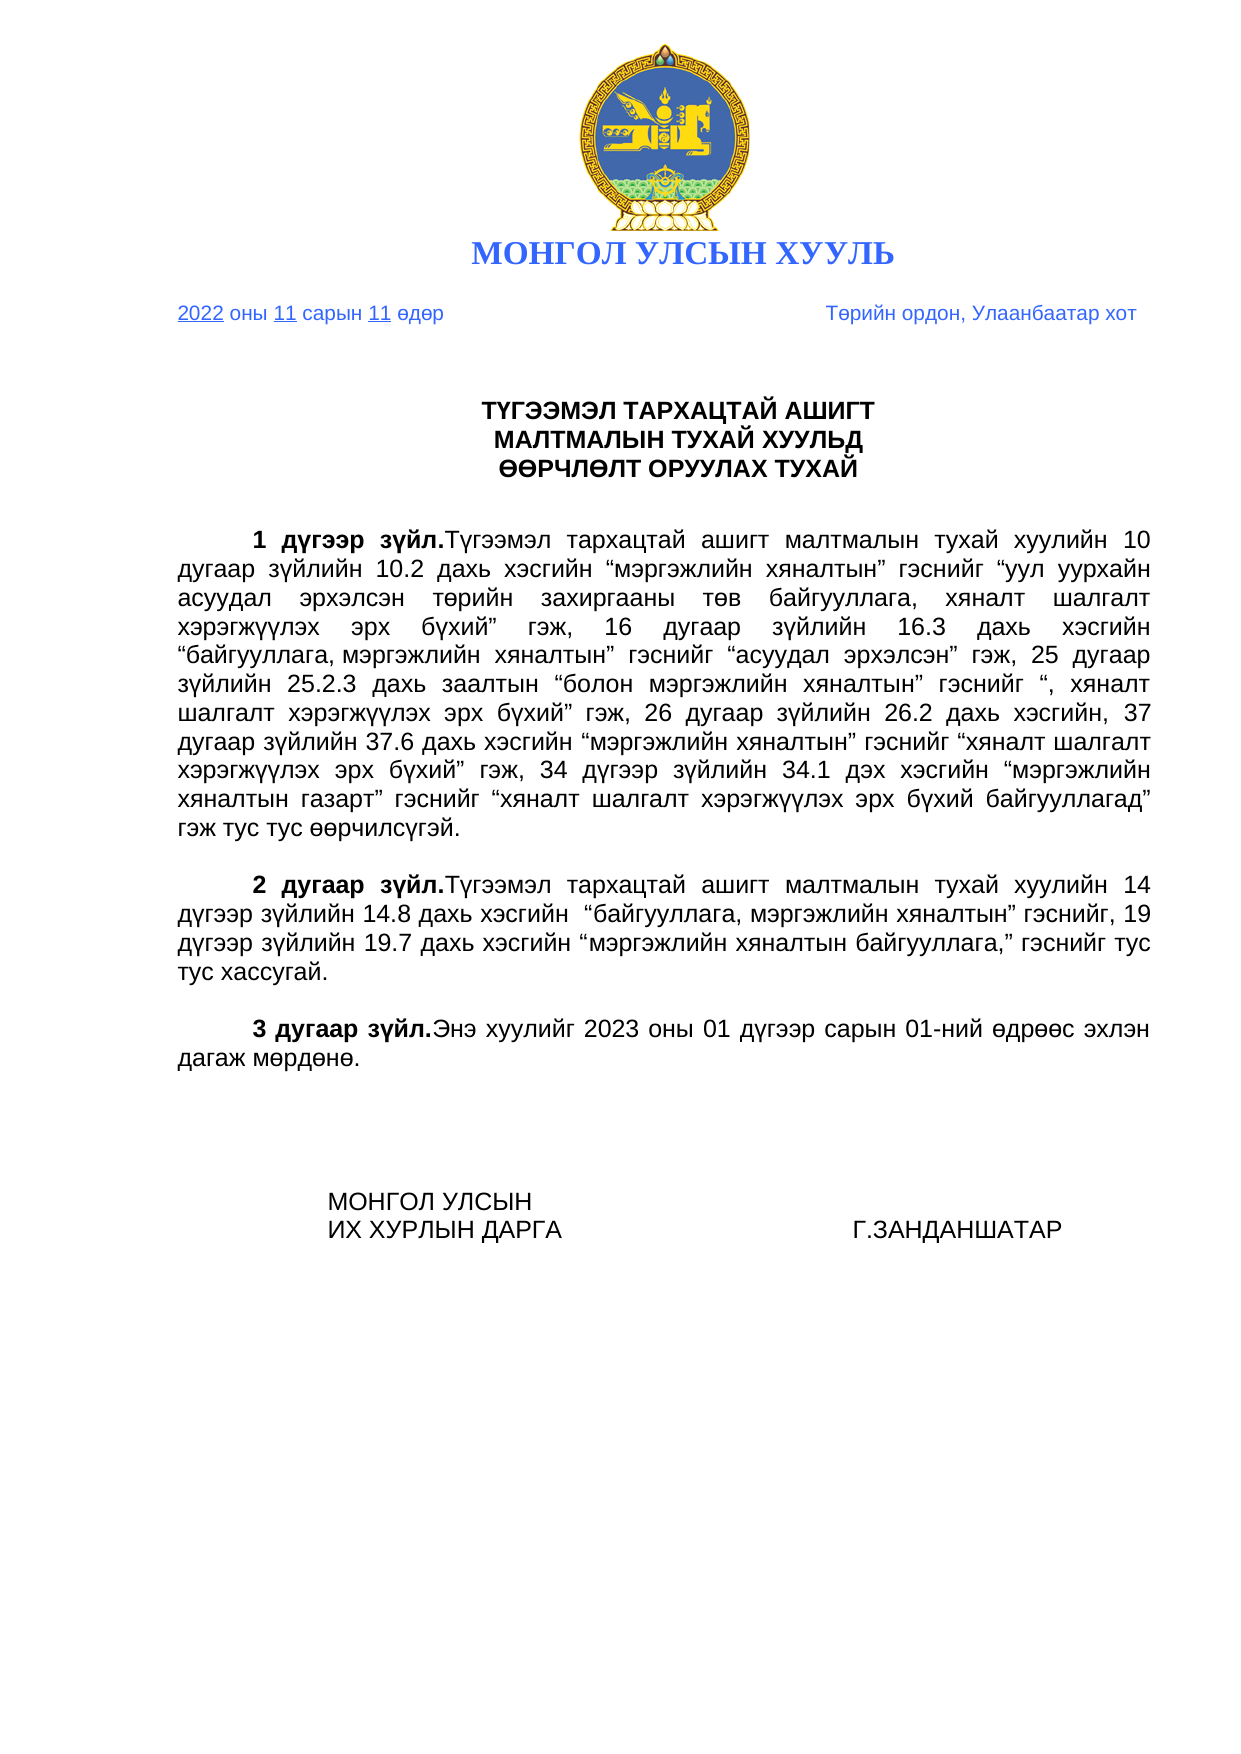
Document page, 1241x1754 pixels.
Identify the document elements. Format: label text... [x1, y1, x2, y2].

picture [579, 43, 750, 231]
subtitle МАЛТМАЛЫН ТУХАЙ ХУУЛЬД [177, 425, 1152, 454]
text 1 дүгээр зүйл.Түгээмэл тархацтай ашигт малтмалын тухай хуулийн 10 дугаар зүйлийн 10.2 дахь хэсгийн “мэргэжлийн хяналтын” гэснийг “уул уурхайн асуудал эрхэлсэн төрийн захиргааны төв байгууллага, хяналт шалгалт хэрэгжүүлэх эрх бүхий” гэж, 16 дугаар зүйлийн 16.3 дахь хэсгийн “байгууллага, мэргэжлийн хяналтын” гэснийг “асуудал эрхэлсэн” гэж, 25 дугаар зүйлийн 25.2.3 дахь заалтын “болон мэргэжлийн хяналтын” гэснийг “, хяналт шалгалт хэрэгжүүлэх эрх бүхий” гэж, 26 дугаар зүйлийн 26.2 дахь хэсгийн, 37 дугаар зүйлийн 37.6 дахь хэсгийн “мэргэжлийн хяналтын” гэснийг “хяналт шалгалт хэрэгжүүлэх эрх бүхий” гэж, 34 дүгээр зүйлийн 34.1 дэх хэсгийн “мэргэжлийн хяналтын газарт” гэснийг “хяналт шалгалт хэрэгжүүлэх эрх бүхий байгууллагад” гэж тус тус өөрчилсүгэй. [177, 526, 1152, 842]
text МОНГОЛ УЛСЫН [252, 1187, 1152, 1216]
title МОНГОЛ УЛСЫН ХУУЛЬ [177, 233, 1189, 272]
subtitle ӨӨРЧЛӨЛТ ОРУУЛАХ ТУХАЙ [177, 454, 1152, 482]
text 2 дугаар зүйл.Түгээмэл тархацтай ашигт малтмалын тухай хуулийн 14 дүгээр зүйлийн 14.8 дахь хэсгийн “байгууллага, мэргэжлийн хяналтын” гэснийг, 19 дүгээр зүйлийн 19.7 дахь хэсгийн “мэргэжлийн хяналтын байгууллага,” гэснийг тус тус хассугай. [177, 871, 1152, 986]
subtitle ТҮГЭЭМЭЛ ТАРХАЦТАЙ АШИГТ [177, 396, 1152, 425]
text ИХ ХУРЛЫН ДАРГА Г.ЗАНДАНШАТАР [177, 1216, 1152, 1244]
text 3 дугаар зүйл.Энэ хуулийг 2023 оны 01 дүгээр сарын 01-ний өдрөөс эхлэн дагаж мөрдөнө. [177, 1014, 1152, 1072]
text 2022 оны 11 сарын 11 өдөр Төрийн ордон, Улаанбаатар хот [177, 300, 1152, 324]
